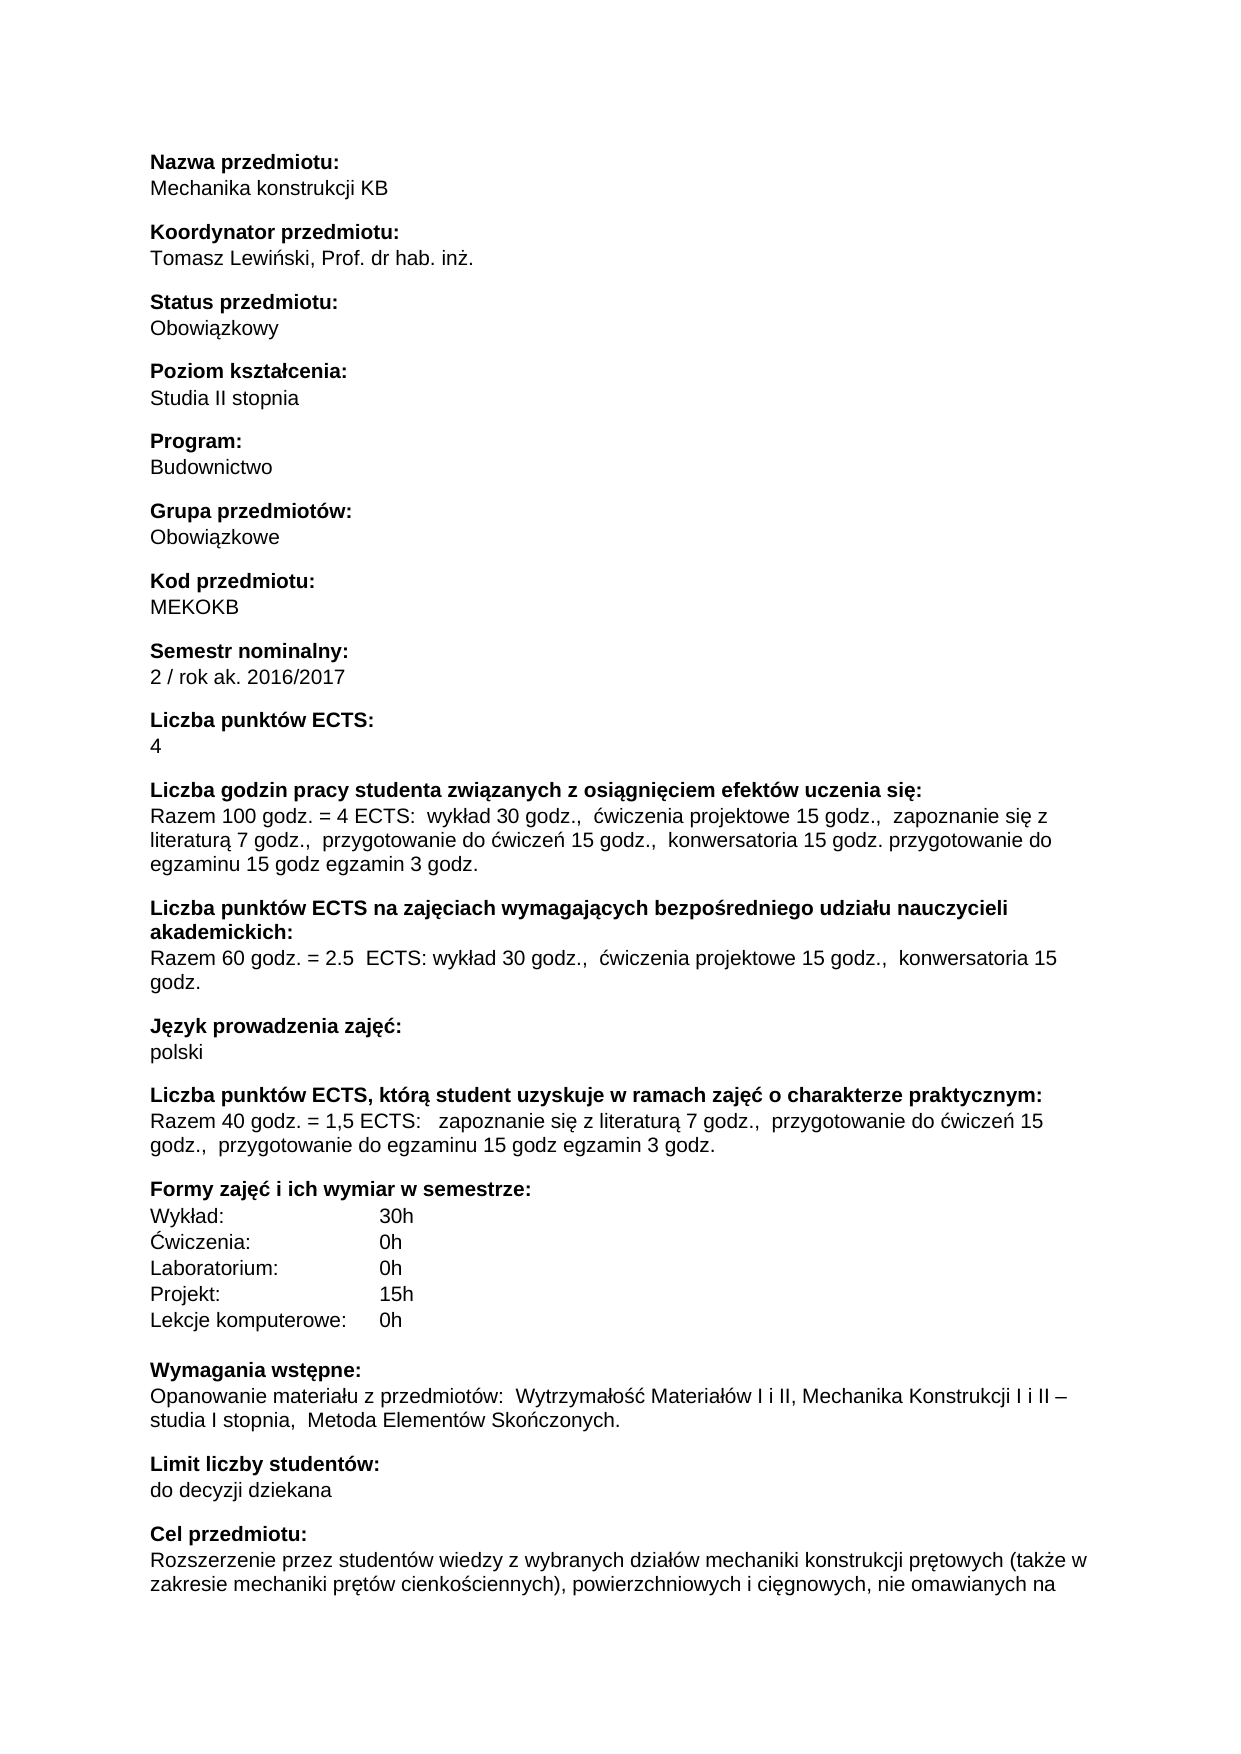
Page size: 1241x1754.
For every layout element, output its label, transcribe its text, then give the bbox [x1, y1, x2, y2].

text Budownictwo [150, 455, 1090, 479]
text Koordynator przedmiotu: [150, 220, 1090, 244]
text Limit liczby studentów: [150, 1452, 1090, 1476]
text MEKOKB [150, 595, 1090, 619]
table_cell 15h [369, 1280, 597, 1306]
table_header Wykład: [140, 1204, 367, 1228]
table_cell Projekt: [140, 1282, 367, 1306]
table_cell 0h [369, 1254, 597, 1280]
text Obowiązkowy [150, 316, 1090, 339]
table_header 30h [369, 1204, 597, 1228]
text Liczba godzin pracy studenta związanych z osiągnięciem efektów uczenia się: [150, 778, 1090, 802]
table_cell Ćwiczenia: [140, 1230, 367, 1254]
text Liczba punktów ECTS, którą student uzyskuje w ramach zajęć o charakterze praktycznym: [150, 1083, 1090, 1107]
text Opanowanie materiału z przedmiotów: Wytrzymałość Materiałów I i II, Mechanika Konstrukcji I i II – studia I stopnia, Metoda Elementów Skończonych. [150, 1384, 1090, 1432]
text do decyzji dziekana [150, 1478, 1090, 1502]
text Wymagania wstępne: [150, 1358, 1090, 1382]
text Cel przedmiotu: [150, 1521, 1090, 1545]
text 4 [150, 734, 1090, 758]
text Semestr nominalny: [150, 638, 1090, 662]
text Formy zajęć i ich wymiar w semestrze: [150, 1177, 1090, 1201]
text Kod przedmiotu: [150, 569, 1090, 593]
text Razem 60 godz. = 2.5 ECTS: wykład 30 godz., ćwiczenia projektowe 15 godz., konwersatoria 15 godz. [150, 946, 1090, 994]
table_cell 0h [369, 1306, 597, 1332]
text Razem 40 godz. = 1,5 ECTS: zapoznanie się z literaturą 7 godz., przygotowanie do ćwiczeń 15 godz., przygotowanie do egzaminu 15 godz egzamin 3 godz. [150, 1109, 1090, 1157]
text Tomasz Lewiński, Prof. dr hab. inż. [150, 246, 1090, 270]
text 2 / rok ak. 2016/2017 [150, 664, 1090, 688]
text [150, 1547, 1090, 1595]
text Poziom kształcenia: [150, 359, 1090, 383]
text Grupa przedmiotów: [150, 499, 1090, 523]
text polski [150, 1039, 1090, 1063]
text Nazwa przedmiotu: [150, 150, 1090, 174]
text Liczba punktów ECTS: [150, 708, 1090, 732]
text Razem 100 godz. = 4 ECTS: wykład 30 godz., ćwiczenia projektowe 15 godz., zapoznanie się z literaturą 7 godz., przygotowanie do ćwiczeń 15 godz., konwersatoria 15 godz. przygotowanie do egzaminu 15 godz egzamin 3 godz. [150, 804, 1090, 876]
table_cell 0h [369, 1228, 597, 1254]
table_cell Laboratorium: [140, 1256, 367, 1280]
text Studia II stopnia [150, 385, 1090, 409]
text Mechanika konstrukcji KB [150, 176, 1090, 200]
table_cell Lekcje komputerowe: [140, 1308, 367, 1332]
text Status przedmiotu: [150, 289, 1090, 313]
text Język prowadzenia zajęć: [150, 1013, 1090, 1037]
text Program: [150, 429, 1090, 453]
text Obowiązkowe [150, 525, 1090, 549]
text Liczba punktów ECTS na zajęciach wymagających bezpośredniego udziału nauczycieli akademickich: [150, 896, 1090, 944]
